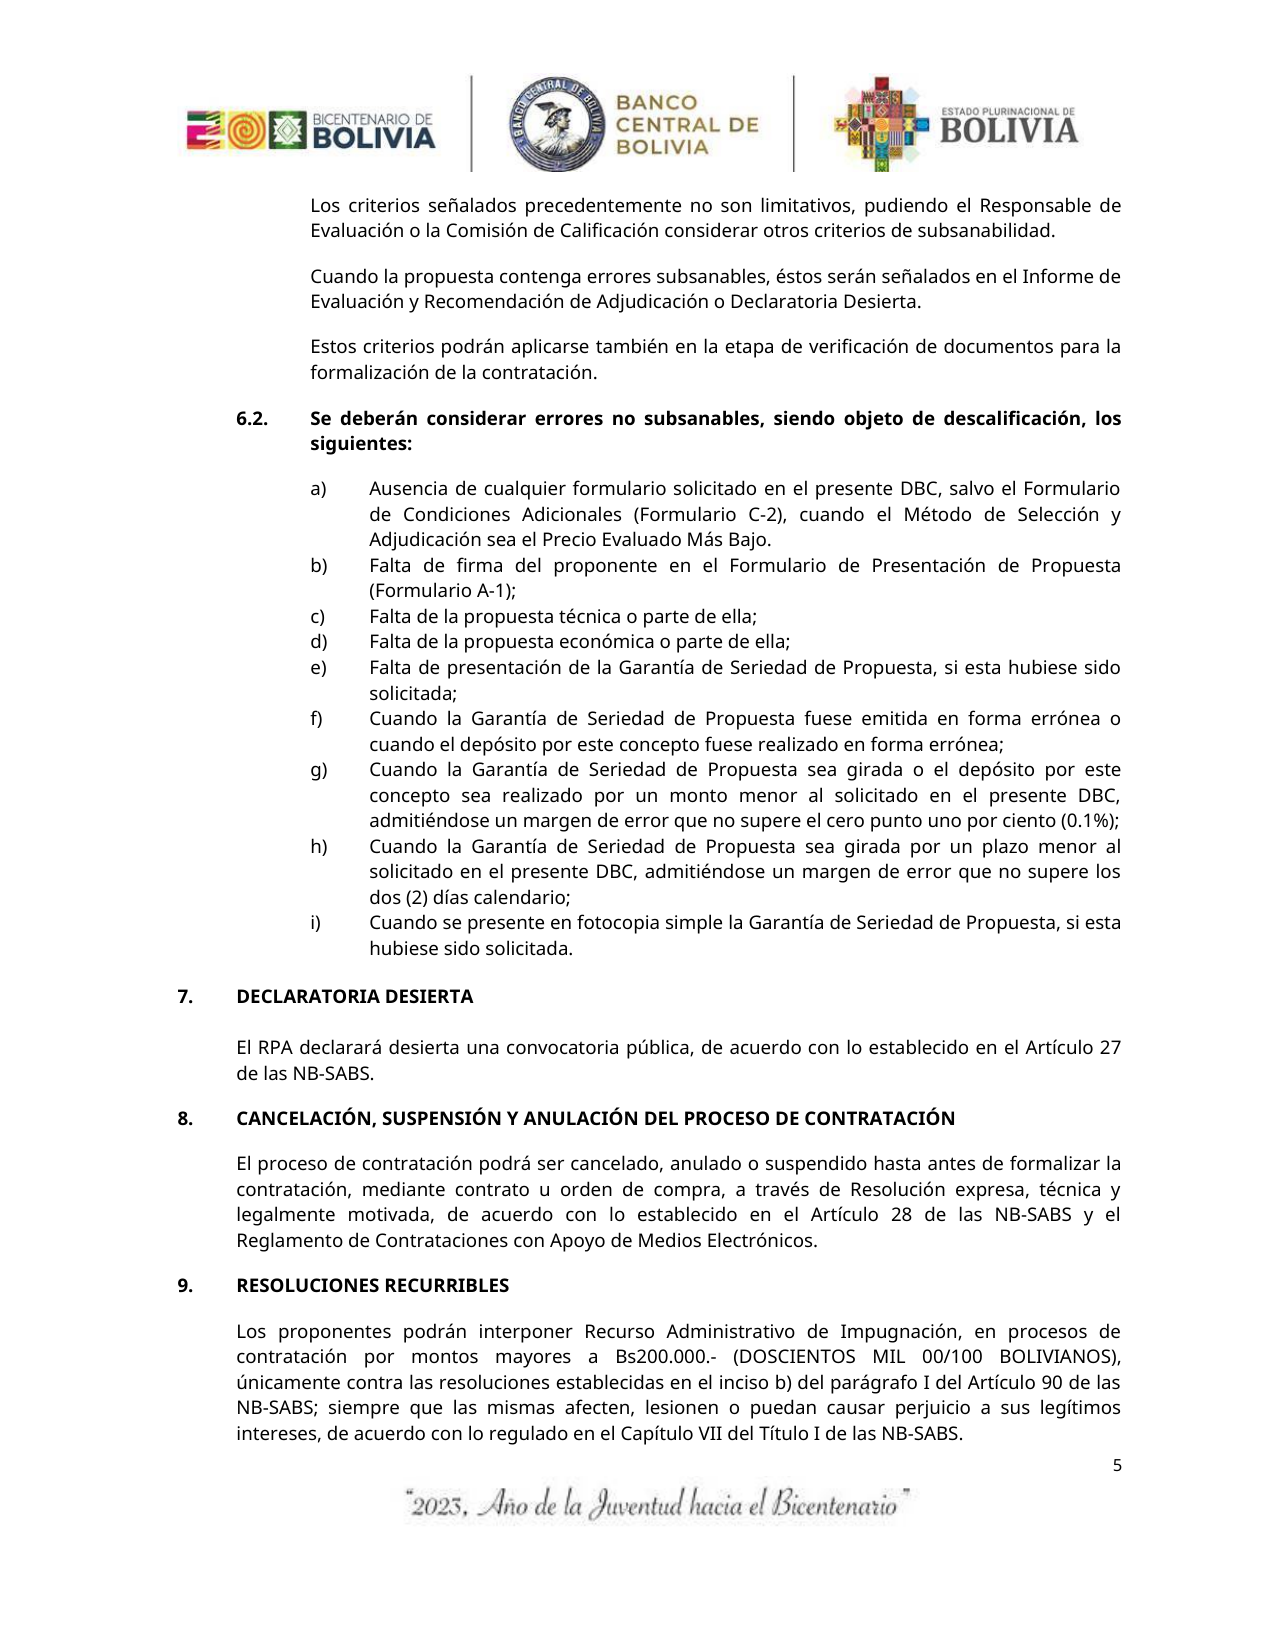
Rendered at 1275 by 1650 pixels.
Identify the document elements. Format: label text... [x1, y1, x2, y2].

picture [177, 73, 1098, 172]
text El RPA declarará desierta una convocatoria pública, de acuerdo con lo establecido en el Artículo 27 de las NB-SABS. [236, 1034, 1122, 1085]
list Falta de la propuesta económica o parte de ella; [310, 629, 1122, 654]
text Estos criterios podrán aplicarse también en la etapa de verificación de documentos para la formalización de la contratación. [310, 334, 1122, 385]
list Falta de firma del proponente en el Formulario de Presentación de Propuesta (Formulario A-1); [310, 552, 1122, 603]
list Cuando la Garantía de Seriedad de Propuesta fuese emitida en forma errónea o cuando el depósito por este concepto fuese realizado en forma errónea; [310, 705, 1122, 756]
list Cuando la Garantía de Seriedad de Propuesta sea girada por un plazo menor al solicitado en el presente DBC, admitiéndose un margen de error que no supere los dos (2) días calendario; [310, 833, 1122, 909]
list Falta de la propuesta técnica o parte de ella; [310, 603, 1122, 629]
text Los proponentes podrán interponer Recurso Administrativo de Impugnación, en procesos de contratación por montos mayores a Bs200.000.- (DOSCIENTOS MIL 00/100 BOLIVIANOS), únicamente contra las resoluciones establecidas en el inciso b) del parágrafo I del Artículo 90 de las NB-SABS; siempre que las mismas afecten, lesionen o puedan causar perjuicio a sus legítimos intereses, de acuerdo con lo regulado en el Capítulo VII del Título I de las NB-SABS. [177, 1318, 1122, 1446]
picture [379, 1476, 920, 1542]
subtitle DECLARATORIA DESIERTA [177, 983, 1122, 1009]
list Cuando se presente en fotocopia simple la Garantía de Seriedad de Propuesta, si esta hubiese sido solicitada. [310, 909, 1122, 961]
text Cuando la propuesta contenga errores subsanables, éstos serán señalados en el Informe de Evaluación y Recomendación de Adjudicación o Declaratoria Desierta. [310, 263, 1122, 314]
subtitle Se deberán considerar errores no subsanables, siendo objeto de descalificación, los siguientes: [236, 405, 1122, 456]
list Falta de presentación de la Garantía de Seriedad de Propuesta, si esta hubiese sido solicitada; [310, 654, 1122, 705]
list Ausencia de cualquier formulario solicitado en el presente DBC, salvo el Formulario de Condiciones Adicionales (Formulario C-2), cuando el Método de Selección y Adjudicación sea el Precio Evaluado Más Bajo. [310, 476, 1122, 552]
subtitle CANCELACIÓN, SUSPENSIÓN Y ANULACIÓN DEL PROCESO DE CONTRATACIÓN [177, 1105, 1122, 1131]
list Cuando la Garantía de Seriedad de Propuesta sea girada o el depósito por este concepto sea realizado por un monto menor al solicitado en el presente DBC, admitiéndose un margen de error que no supere el cero punto uno por ciento (0.1%); [310, 756, 1122, 833]
text El proceso de contratación podrá ser cancelado, anulado o suspendido hasta antes de formalizar la contratación, mediante contrato u orden de compra, a través de Resolución expresa, técnica y legalmente motivada, de acuerdo con lo establecido en el Artículo 28 de las NB-SABS y el Reglamento de Contrataciones con Apoyo de Medios Electrónicos. [177, 1151, 1122, 1253]
subtitle RESOLUCIONES RECURRIBLES [177, 1273, 1122, 1298]
text Los criterios señalados precedentemente no son limitativos, pudiendo el Responsable de Evaluación o la Comisión de Calificación considerar otros criterios de subsanabilidad. [310, 192, 1122, 243]
